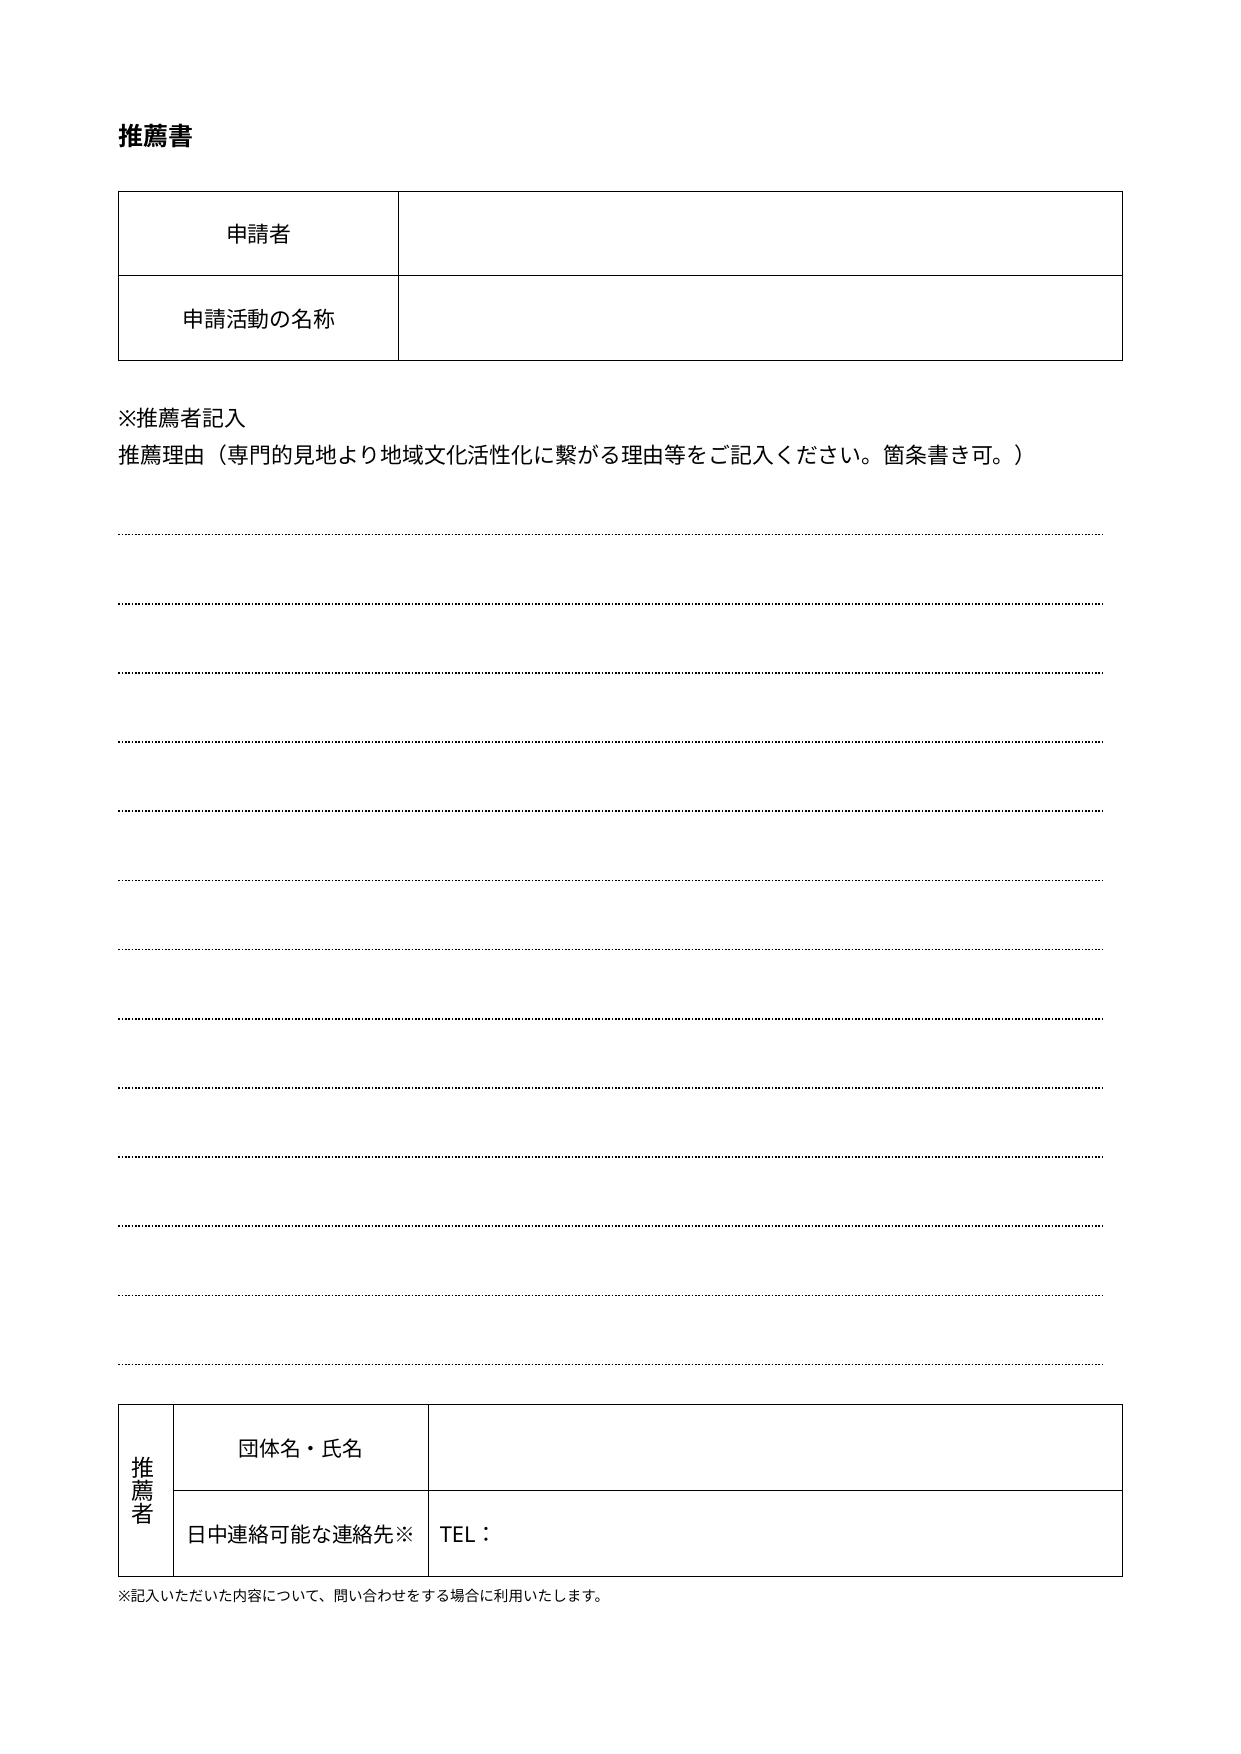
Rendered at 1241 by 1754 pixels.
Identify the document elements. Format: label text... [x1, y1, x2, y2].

table_cell [399, 276, 1122, 359]
text 推薦理由（専門的見地より地域文化活性化に繫がる理由等をご記入ください。箇条書き可。） [118, 436, 1122, 473]
text ※推薦者記入 [118, 398, 1122, 436]
text ※記入いただいた内容について、問い合わせをする場合に利用いたします。 [118, 1577, 1122, 1614]
table_header 団体名・氏名 [174, 1405, 428, 1490]
table_header 申請者 [119, 192, 398, 275]
table_cell 申請活動の名称 [119, 276, 398, 359]
table_header [399, 192, 1122, 275]
text 推薦書 [118, 116, 1122, 153]
table_cell 日中連絡可能な連絡先※ [174, 1491, 428, 1576]
table_cell TEL： [429, 1491, 1122, 1576]
table_header [429, 1405, 1122, 1490]
table_header 推薦者 [119, 1405, 173, 1576]
